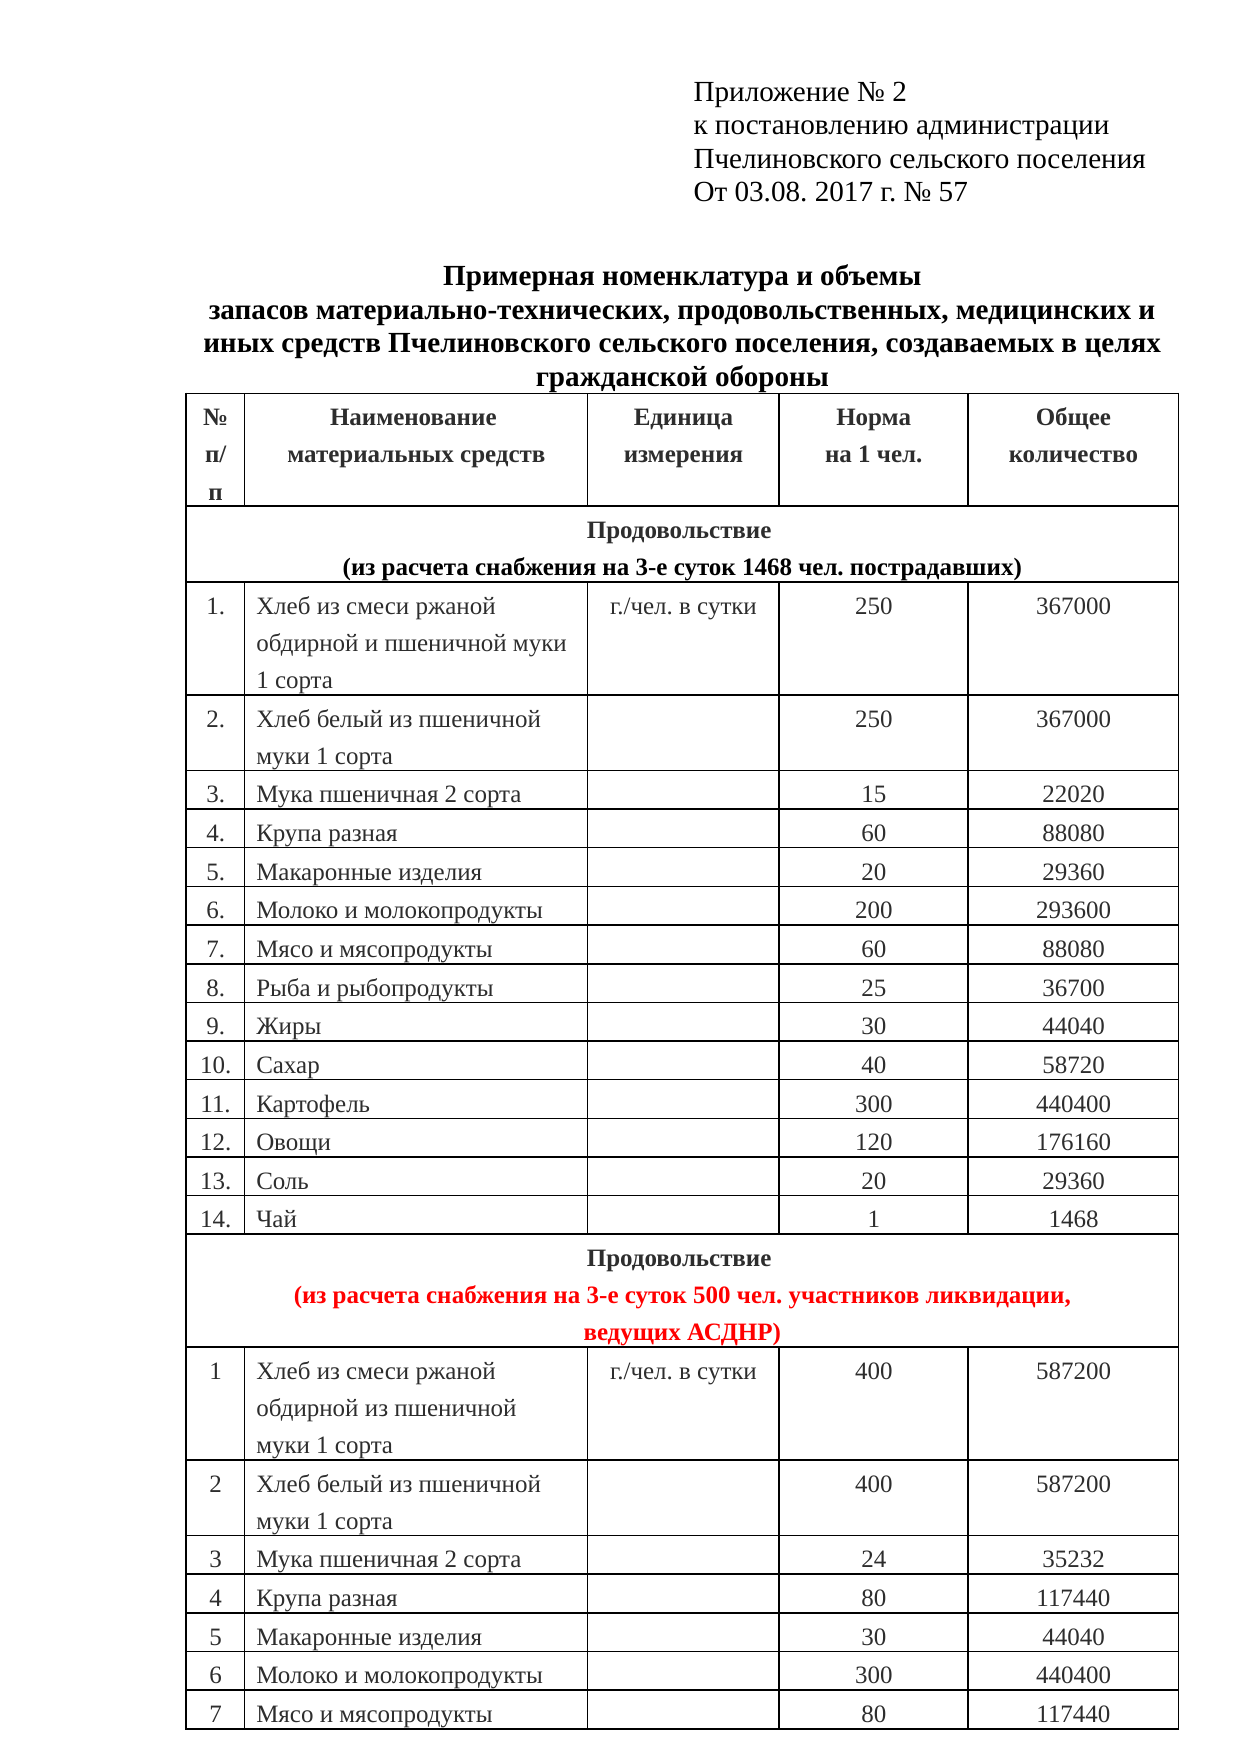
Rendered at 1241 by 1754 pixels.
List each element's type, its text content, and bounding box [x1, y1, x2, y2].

table_cell 25 [780, 965, 967, 1001]
table_cell г./чел. в сутки [588, 583, 778, 694]
table_cell 2. [187, 696, 244, 769]
table_cell Картофель [245, 1080, 587, 1117]
table_cell 587200 [969, 1461, 1178, 1535]
table_cell 440400 [969, 1652, 1178, 1689]
table_cell 7 [187, 1691, 244, 1728]
table_header Общее количество [969, 394, 1178, 505]
table_cell 176160 [969, 1119, 1178, 1156]
table_cell 9. [187, 1003, 244, 1040]
table_cell 20 [780, 1158, 967, 1195]
table_cell 22020 [969, 771, 1178, 808]
table_cell 293600 [969, 887, 1178, 924]
table_cell Хлеб белый из пшеничной муки 1 сорта [245, 1461, 587, 1535]
table_cell Продовольствие (из расчета снабжения на 3-е суток 1468 чел. пострадавших) [187, 507, 1178, 581]
table_cell 10. [187, 1042, 244, 1079]
table_cell [588, 887, 778, 924]
table_cell [588, 1003, 778, 1040]
table_header Приложение № 2 к постановлению администрации Пчелиновского сельского поселения От 03.08. 2017 г. № 57 [682, 74, 1181, 208]
table_cell Жиры [245, 1003, 587, 1040]
table_cell 3. [187, 771, 244, 808]
table_cell [588, 1158, 778, 1195]
table_cell [588, 771, 778, 808]
table_cell 250 [780, 583, 967, 694]
table_cell Макаронные изделия [245, 848, 587, 886]
table_header № п/п [187, 394, 244, 505]
table_cell 1. [187, 583, 244, 694]
table_cell Сахар [245, 1042, 587, 1079]
table_cell 20 [780, 848, 967, 886]
table_cell [588, 965, 778, 1001]
table_cell [588, 1691, 778, 1728]
table_cell 36700 [969, 965, 1178, 1001]
table_cell [588, 848, 778, 886]
table_cell Овощи [245, 1119, 587, 1156]
table_cell [588, 926, 778, 963]
table_cell 200 [780, 887, 967, 924]
table_cell [588, 810, 778, 847]
table_cell Мясо и мясопродукты [245, 1691, 587, 1728]
table_cell 60 [780, 926, 967, 963]
table_cell 35232 [969, 1536, 1178, 1573]
table_cell Соль [245, 1158, 587, 1195]
table_cell [588, 1652, 778, 1689]
table_cell [588, 696, 778, 769]
table_cell г./чел. в сутки [588, 1348, 778, 1459]
table_cell 80 [780, 1575, 967, 1612]
table_cell [588, 1119, 778, 1156]
table_cell 1 [187, 1348, 244, 1459]
text Примерная номенклатура и объемы запасов материально-технических, продовольственных, медицинских и иных средств Пчелиновского сельского поселения, создаваемых в целях гражданской обороны [195, 258, 1169, 392]
table_cell 120 [780, 1119, 967, 1156]
table_cell Хлеб белый из пшеничной муки 1 сорта [245, 696, 587, 769]
table_cell 44040 [969, 1614, 1178, 1651]
table_header Единица измерения [588, 394, 778, 505]
table_cell Молоко и молокопродукты [245, 887, 587, 924]
table_cell [588, 1196, 778, 1233]
table_cell 8. [187, 965, 244, 1001]
table_cell 4 [187, 1575, 244, 1612]
table_cell 117440 [969, 1575, 1178, 1612]
table_cell 15 [780, 771, 967, 808]
table_cell 80 [780, 1691, 967, 1728]
table_cell Молоко и молокопродукты [245, 1652, 587, 1689]
table_cell 40 [780, 1042, 967, 1079]
table_cell Продовольствие (из расчета снабжения на 3-е суток 500 чел. участников ликвидации, ведущих АСДНР) [187, 1235, 1178, 1346]
table_cell 440400 [969, 1080, 1178, 1117]
table_cell Крупа разная [245, 810, 587, 847]
table_cell [588, 1575, 778, 1612]
table_cell 250 [780, 696, 967, 769]
table_cell [588, 1080, 778, 1117]
table_cell 300 [780, 1652, 967, 1689]
table_cell [588, 1461, 778, 1535]
table_cell 1 [780, 1196, 967, 1233]
table_cell Рыба и рыбопродукты [245, 965, 587, 1001]
table_cell 30 [780, 1614, 967, 1651]
table_cell 3 [187, 1536, 244, 1573]
table_cell 2 [187, 1461, 244, 1535]
table_cell 60 [780, 810, 967, 847]
table_cell 117440 [969, 1691, 1178, 1728]
table_cell Хлеб из смеси ржаной обдирной и пшеничной муки 1 сорта [245, 583, 587, 694]
table_cell Мука пшеничная 2 сорта [245, 771, 587, 808]
table_cell 400 [780, 1348, 967, 1459]
table_cell 58720 [969, 1042, 1178, 1079]
table_cell 367000 [969, 696, 1178, 769]
table_cell 6. [187, 887, 244, 924]
table_cell 88080 [969, 926, 1178, 963]
table_cell 1468 [969, 1196, 1178, 1233]
table_cell 4. [187, 810, 244, 847]
table_cell 24 [780, 1536, 967, 1573]
table_cell 7. [187, 926, 244, 963]
table_cell [588, 1042, 778, 1079]
table_cell 44040 [969, 1003, 1178, 1040]
table_cell Хлеб из смеси ржаной обдирной из пшеничной муки 1 сорта [245, 1348, 587, 1459]
table_cell 5. [187, 848, 244, 886]
table_cell Мука пшеничная 2 сорта [245, 1536, 587, 1573]
table_cell 29360 [969, 1158, 1178, 1195]
table_cell 88080 [969, 810, 1178, 847]
table_cell 11. [187, 1080, 244, 1117]
table_cell 5 [187, 1614, 244, 1651]
table_header Наименование материальных средств [245, 394, 587, 505]
table_cell 14. [187, 1196, 244, 1233]
table_cell Крупа разная [245, 1575, 587, 1612]
table_cell 12. [187, 1119, 244, 1156]
table_cell [588, 1536, 778, 1573]
table_header Норма на 1 чел. [780, 394, 967, 505]
table_cell Макаронные изделия [245, 1614, 587, 1651]
table_cell 367000 [969, 583, 1178, 694]
table_cell 400 [780, 1461, 967, 1535]
table_cell 13. [187, 1158, 244, 1195]
table_cell 587200 [969, 1348, 1178, 1459]
table_cell 30 [780, 1003, 967, 1040]
table_cell 300 [780, 1080, 967, 1117]
table_cell Мясо и мясопродукты [245, 926, 587, 963]
table_cell 29360 [969, 848, 1178, 886]
table_cell Чай [245, 1196, 587, 1233]
table_cell [588, 1614, 778, 1651]
table_cell 6 [187, 1652, 244, 1689]
